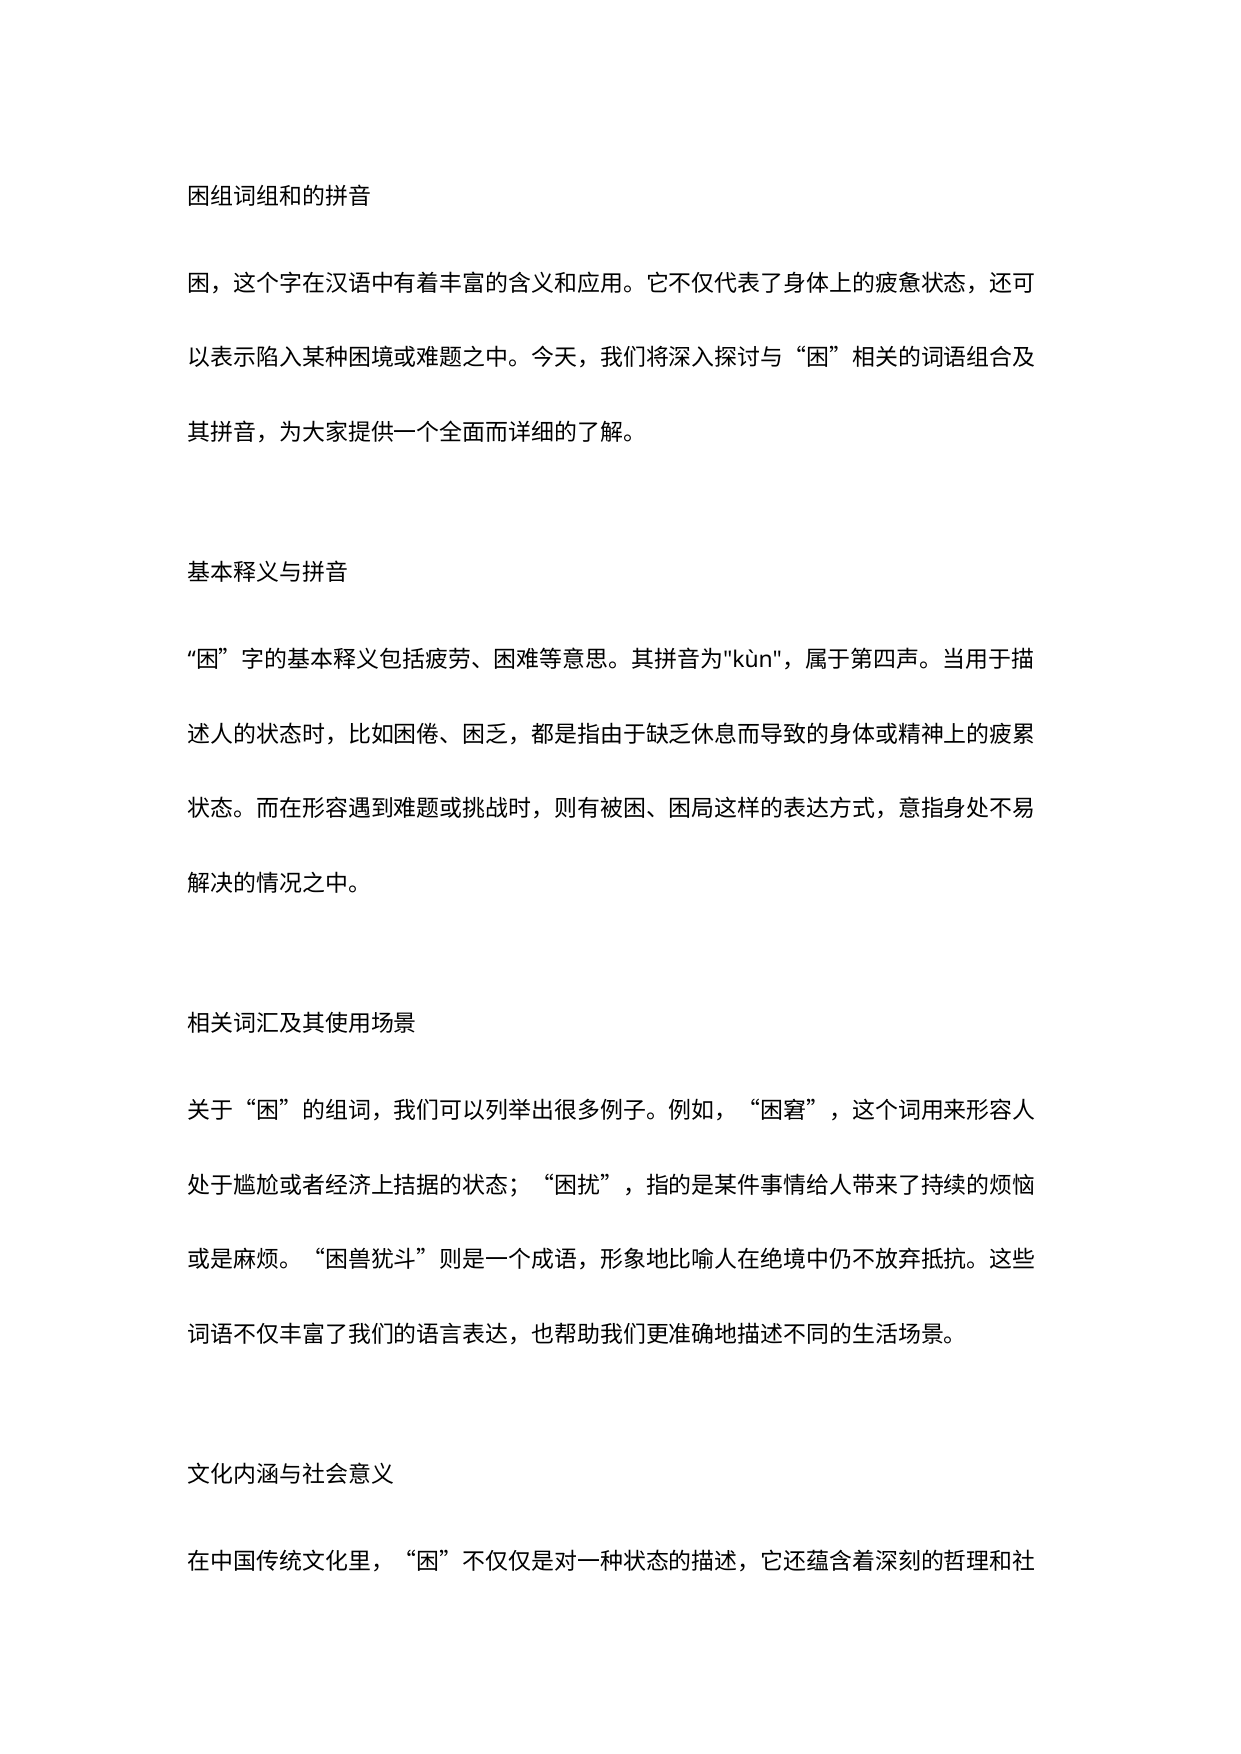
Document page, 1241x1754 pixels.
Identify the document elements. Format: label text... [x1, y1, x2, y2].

text “困”字的基本释义包括疲劳、困难等意思。其拼音为"kùn"，属于第四声。当用于描述人的状态时，比如困倦、困乏，都是指由于缺乏休息而导致的身体或精神上的疲累状态。而在形容遇到难题或挑战时，则有被困、困局这样的表达方式，意指身处不易解决的情况之中。 [187, 625, 1053, 914]
text 关于“困”的组词，我们可以列举出很多例子。例如，“困窘”，这个词用来形容人处于尴尬或者经济上拮据的状态；“困扰”，指的是某件事情给人带来了持续的烦恼或是麻烦。“困兽犹斗”则是一个成语，形象地比喻人在绝境中仍不放弃抵抗。这些词语不仅丰富了我们的语言表达，也帮助我们更准确地描述不同的生活场景。 [187, 1076, 1053, 1365]
text 文化内涵与社会意义 [187, 1440, 1053, 1505]
text 困组词组和的拼音 [187, 162, 1053, 227]
text 基本释义与拼音 [187, 538, 1053, 603]
text 困，这个字在汉语中有着丰富的含义和应用。它不仅代表了身体上的疲惫状态，还可以表示陷入某种困境或难题之中。今天，我们将深入探讨与“困”相关的词语组合及其拼音，为大家提供一个全面而详细的了解。 [187, 248, 1053, 463]
text 相关词汇及其使用场景 [187, 989, 1053, 1054]
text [187, 1527, 1053, 1592]
